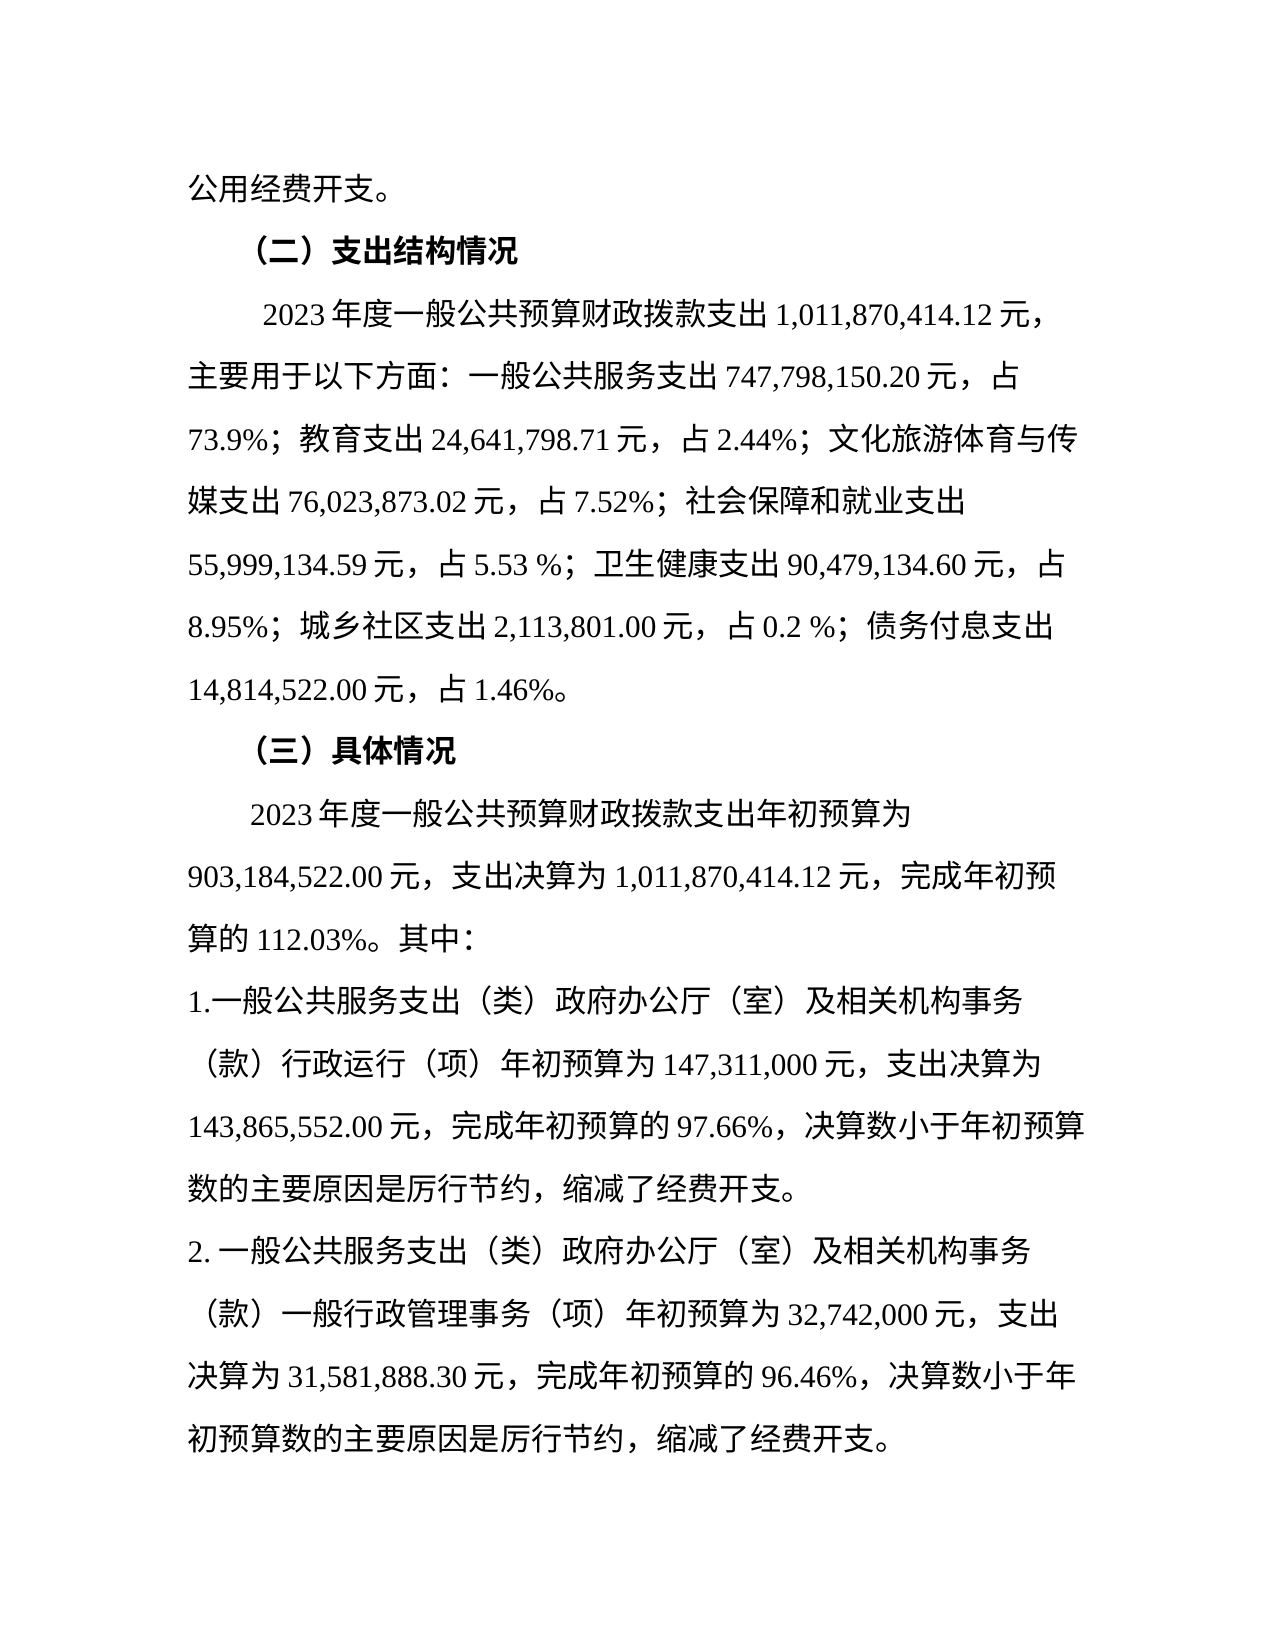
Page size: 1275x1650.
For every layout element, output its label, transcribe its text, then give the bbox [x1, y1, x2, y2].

text （二）支出结构情况 [237, 212, 1087, 275]
text 2023年度一般公共预算财政拨款支出1,011,870,414.12元，主要用于以下方面：一般公共服务支出747,798,150.20元，占73.9%；教育支出24,641,798.71元，占2.44%；文化旅游体育与传媒支出76,023,873.02元，占7.52%；社会保障和就业支出55,999,134.59元，占5.53 %；卫生健康支出90,479,134.60元，占8.95%；城乡社区支出2,113,801.00元，占0.2 %；债务付息支出14,814,522.00元，占1.46%。 [187, 275, 1087, 712]
text 2023年度一般公共预算财政拨款支出年初预算为903,184,522.00元，支出决算为1,011,870,414.12元，完成年初预算的112.03%。其中： [187, 775, 1087, 962]
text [187, 962, 1087, 1462]
text （三）具体情况 [237, 712, 1087, 775]
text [187, 150, 1087, 212]
